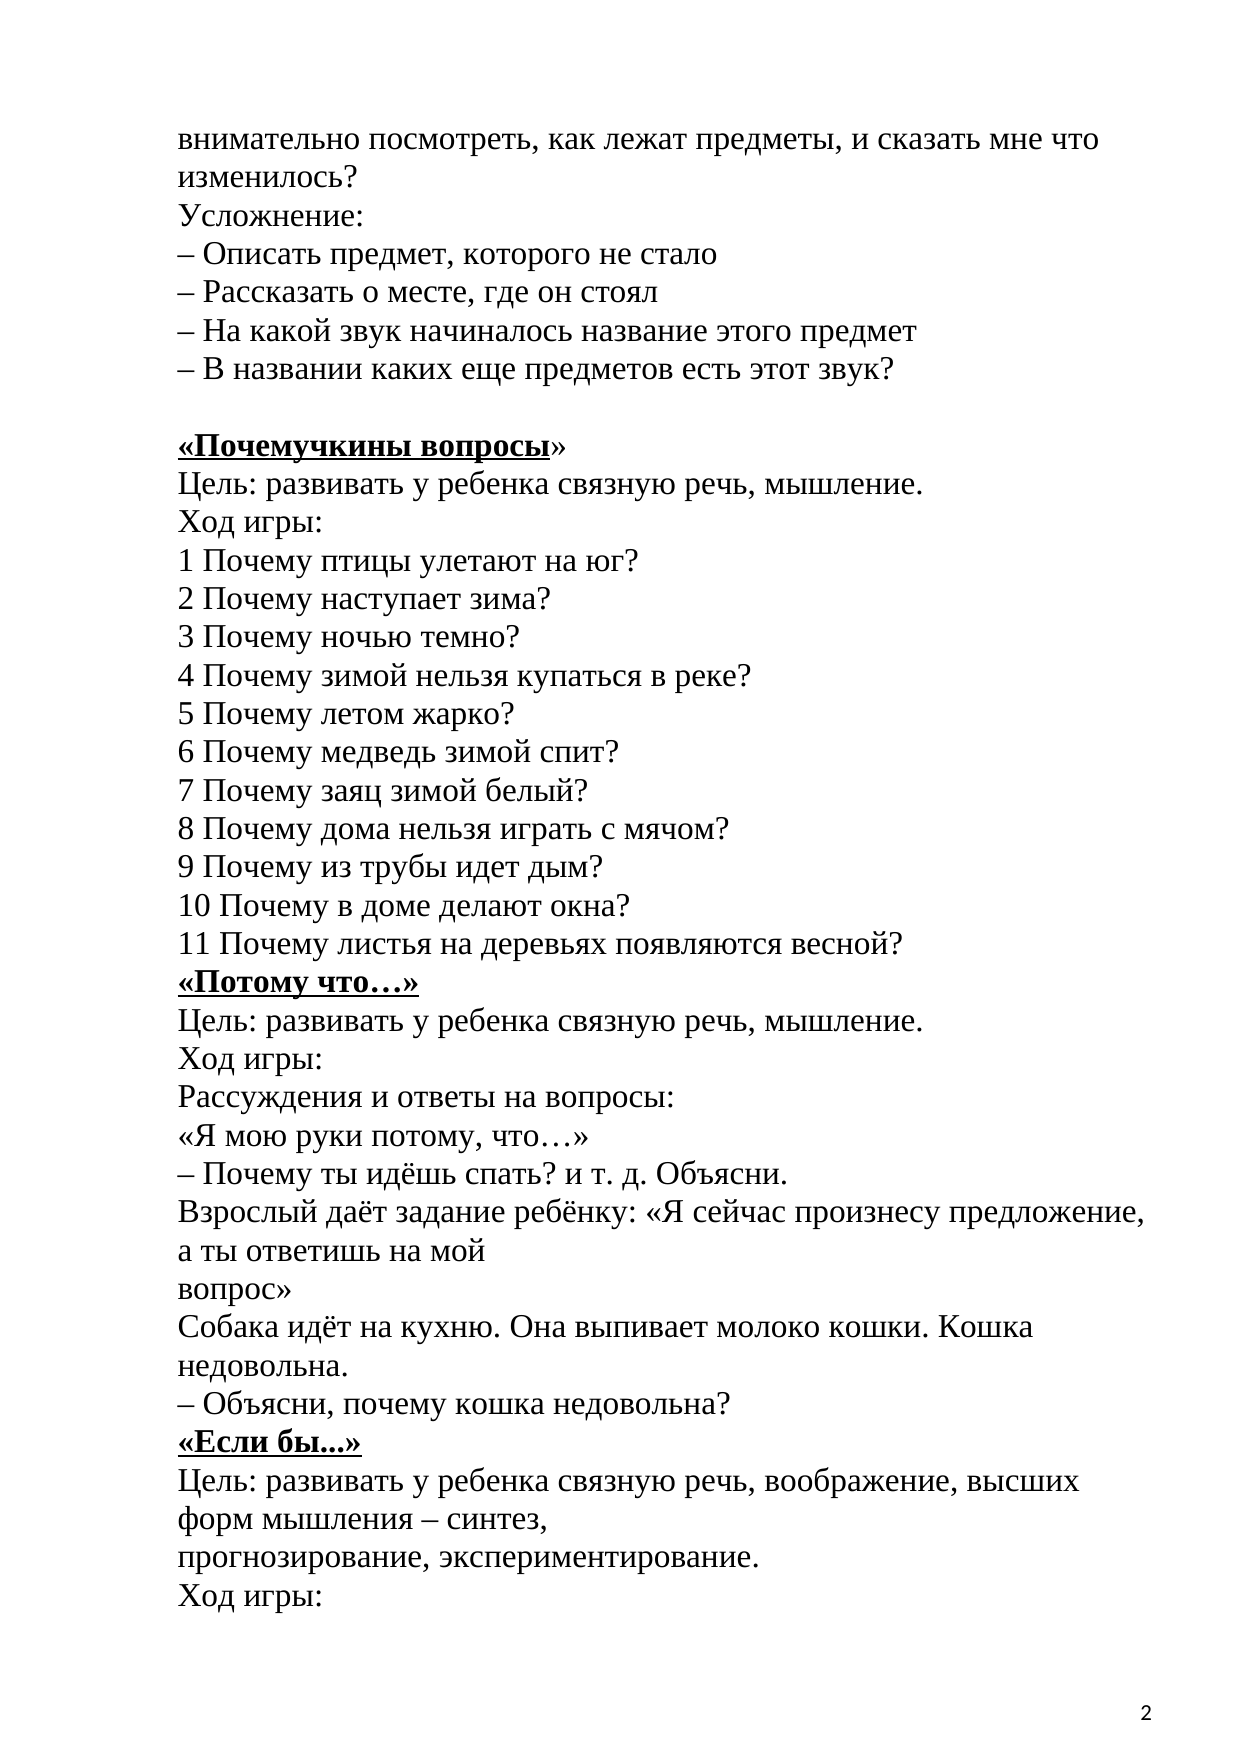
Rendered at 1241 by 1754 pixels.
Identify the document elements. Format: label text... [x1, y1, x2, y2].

text прогнозирование, экспериментирование. [177, 1536, 1152, 1575]
text – На какой звук начиналось название этого предмет [177, 310, 1152, 348]
text Ход игры: [177, 501, 1152, 540]
text «Если бы...» [177, 1421, 1152, 1460]
text внимательно посмотреть, как лежат предметы, и сказать мне что изменилось? [177, 118, 1152, 195]
text 2 Почему наступает зима? [177, 578, 1152, 616]
text 3 Почему ночью темно? [177, 616, 1152, 655]
text Рассуждения и ответы на вопросы: [177, 1076, 1152, 1115]
text – Почему ты идёшь спать? и т. д. Объясни. [177, 1153, 1152, 1191]
text – В названии каких еще предметов есть этот звук? [177, 348, 1152, 386]
text – Описать предмет, которого не стало [177, 233, 1152, 271]
text Ход игры: [177, 1575, 1152, 1613]
text «Почемучкины вопросы» [177, 425, 1152, 463]
text Цель: развивать у ребенка связную речь, мышление. [177, 1000, 1152, 1038]
text «Я мою руки потому, что…» [177, 1115, 1152, 1153]
text 9 Почему из трубы идет дым? [177, 846, 1152, 885]
text Цель: развивать у ребенка связную речь, мышление. [177, 463, 1152, 501]
text 10 Почему в доме делают окна? [177, 885, 1152, 923]
text Усложнение: [177, 195, 1152, 233]
text вопрос» [177, 1268, 1152, 1306]
text 4 Почему зимой нельзя купаться в реке? [177, 655, 1152, 693]
text 8 Почему дома нельзя играть с мячом? [177, 808, 1152, 846]
text Цель: развивать у ребенка связную речь, воображение, высших форм мышления – синтез, [177, 1460, 1152, 1536]
text 6 Почему медведь зимой спит? [177, 731, 1152, 770]
text 1 Почему птицы улетают на юг? [177, 540, 1152, 578]
text Ход игры: [177, 1038, 1152, 1076]
text – Рассказать о месте, где он стоял [177, 271, 1152, 310]
text 5 Почему летом жарко? [177, 693, 1152, 731]
text 11 Почему листья на деревьях появляются весной? [177, 923, 1152, 961]
text «Потому что…» [177, 961, 1152, 1000]
text 7 Почему заяц зимой белый? [177, 770, 1152, 808]
text Взрослый даёт задание ребёнку: «Я сейчас произнесу предложение, а ты ответишь на мой [177, 1191, 1152, 1268]
text – Объясни, почему кошка недовольна? [177, 1383, 1152, 1421]
text Собака идёт на кухню. Она выпивает молоко кошки. Кошка недовольна. [177, 1306, 1152, 1383]
